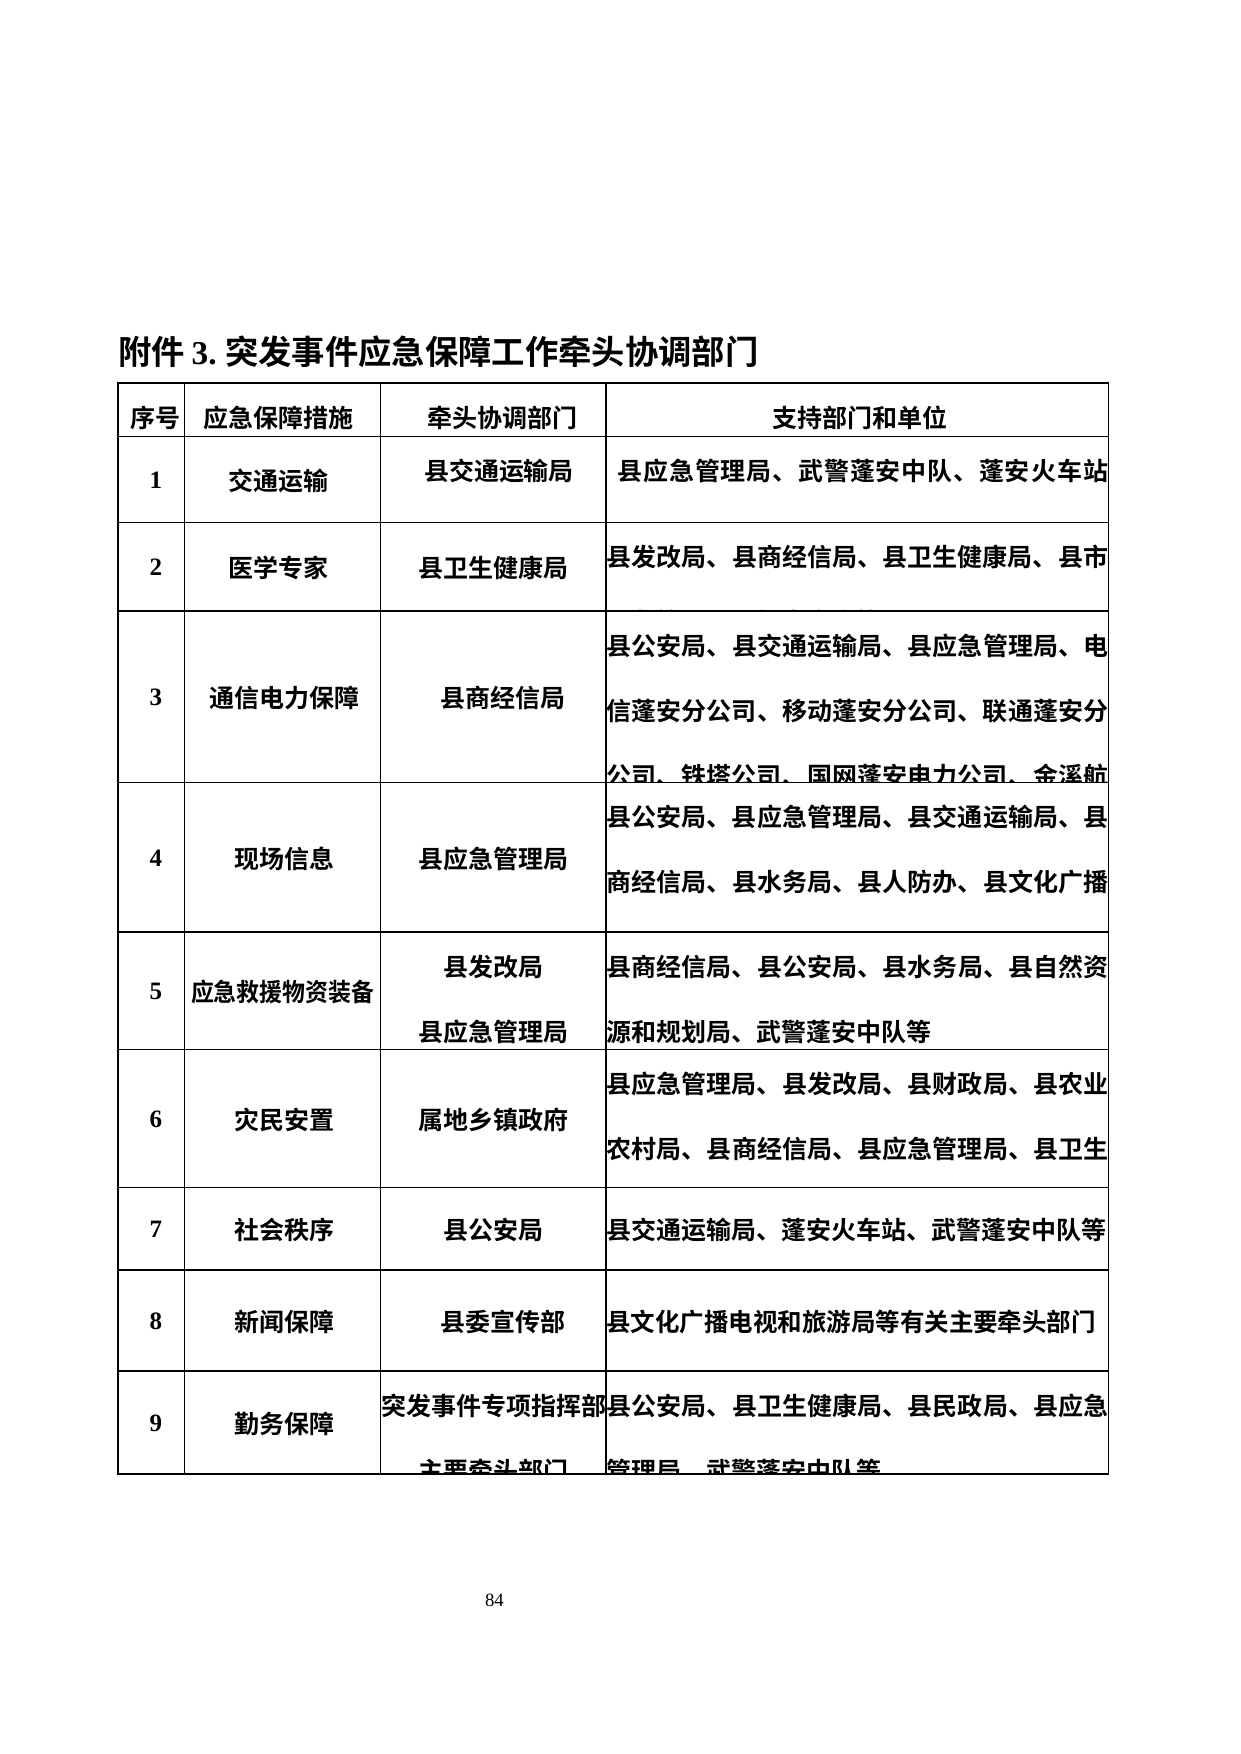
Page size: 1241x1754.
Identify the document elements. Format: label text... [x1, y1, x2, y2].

table_cell 县应急管理局 [381, 783, 605, 931]
table_cell 医学专家 [185, 523, 380, 610]
table_cell 8 [119, 1271, 184, 1370]
table_cell 突发事件专项指挥部主要牵头部门 [381, 1372, 605, 1473]
table_cell 新闻保障 [185, 1271, 380, 1370]
table_cell 1 [119, 437, 184, 522]
table_cell 7 [119, 1188, 184, 1269]
table_cell 县公安局、县应急管理局、县交通运输局、县商经信局、县水务局、县人防办、县文化广播电视和旅游局、县住房和城乡建设局、县自然资源和规划局等 [607, 783, 1108, 931]
table_cell 3 [119, 612, 184, 782]
table_cell 县发改局、县商经信局、县卫生健康局、县市场监管局、县红十字会等 [607, 523, 1108, 610]
table_cell 现场信息 [185, 783, 380, 931]
table_cell 县商经信局、县公安局、县水务局、县自然资源和规划局、武警蓬安中队等 [607, 933, 1108, 1048]
table_cell 县应急管理局、县发改局、县财政局、县农业农村局、县商经信局、县应急管理局、县卫生健康局、县民政局、县红十字会等 [607, 1050, 1108, 1187]
table_cell 县交通运输局 县公安局 [381, 437, 605, 522]
table_cell 交通运输 [185, 437, 380, 522]
table_cell 县发改局 县应急管理局 [381, 933, 605, 1048]
table_cell 属地乡镇政府 [381, 1050, 605, 1187]
table_cell 6 [119, 1050, 184, 1187]
table_cell 5 [119, 933, 184, 1048]
table_cell 县商经信局 [381, 612, 605, 782]
table_header 支持部门和单位 [607, 384, 1108, 436]
table_cell 县委宣传部 [381, 1271, 605, 1370]
table_cell 县应急管理局、武警蓬安中队、蓬安火车站等 [607, 437, 1108, 522]
subtitle 附件3. 突发事件应急保障工作牵头协调部门 [118, 317, 1152, 382]
table_header 序号 [119, 384, 184, 436]
table_cell 4 [119, 783, 184, 931]
table_cell 县公安局 [381, 1188, 605, 1269]
table_cell 勤务保障 [185, 1372, 380, 1473]
table_cell 县交通运输局、蓬安火车站、武警蓬安中队等 [607, 1188, 1108, 1269]
table_cell 通信电力保障 [185, 612, 380, 782]
table_cell 县公安局、县卫生健康局、县民政局、县应急管理局、武警蓬安中队等 [607, 1372, 1108, 1473]
table_header 牵头协调部门 [381, 384, 605, 436]
table_cell 社会秩序 [185, 1188, 380, 1269]
table_cell 县文化广播电视和旅游局等有关主要牵头部门 [607, 1271, 1108, 1370]
table_header 应急保障措施 [185, 384, 380, 436]
table_cell 应急救援物资装备 [185, 933, 380, 1048]
table_cell 2 [119, 523, 184, 610]
table_cell 县公安局、县交通运输局、县应急管理局、电信蓬安分公司、移动蓬安分公司、联通蓬安分公司、铁塔公司、国网蓬安电力公司、金溪航电、马电公司等 [607, 612, 1108, 782]
table_cell 9 [119, 1372, 184, 1473]
table_cell 县卫生健康局 [381, 523, 605, 610]
table_cell 灾民安置 [185, 1050, 380, 1187]
